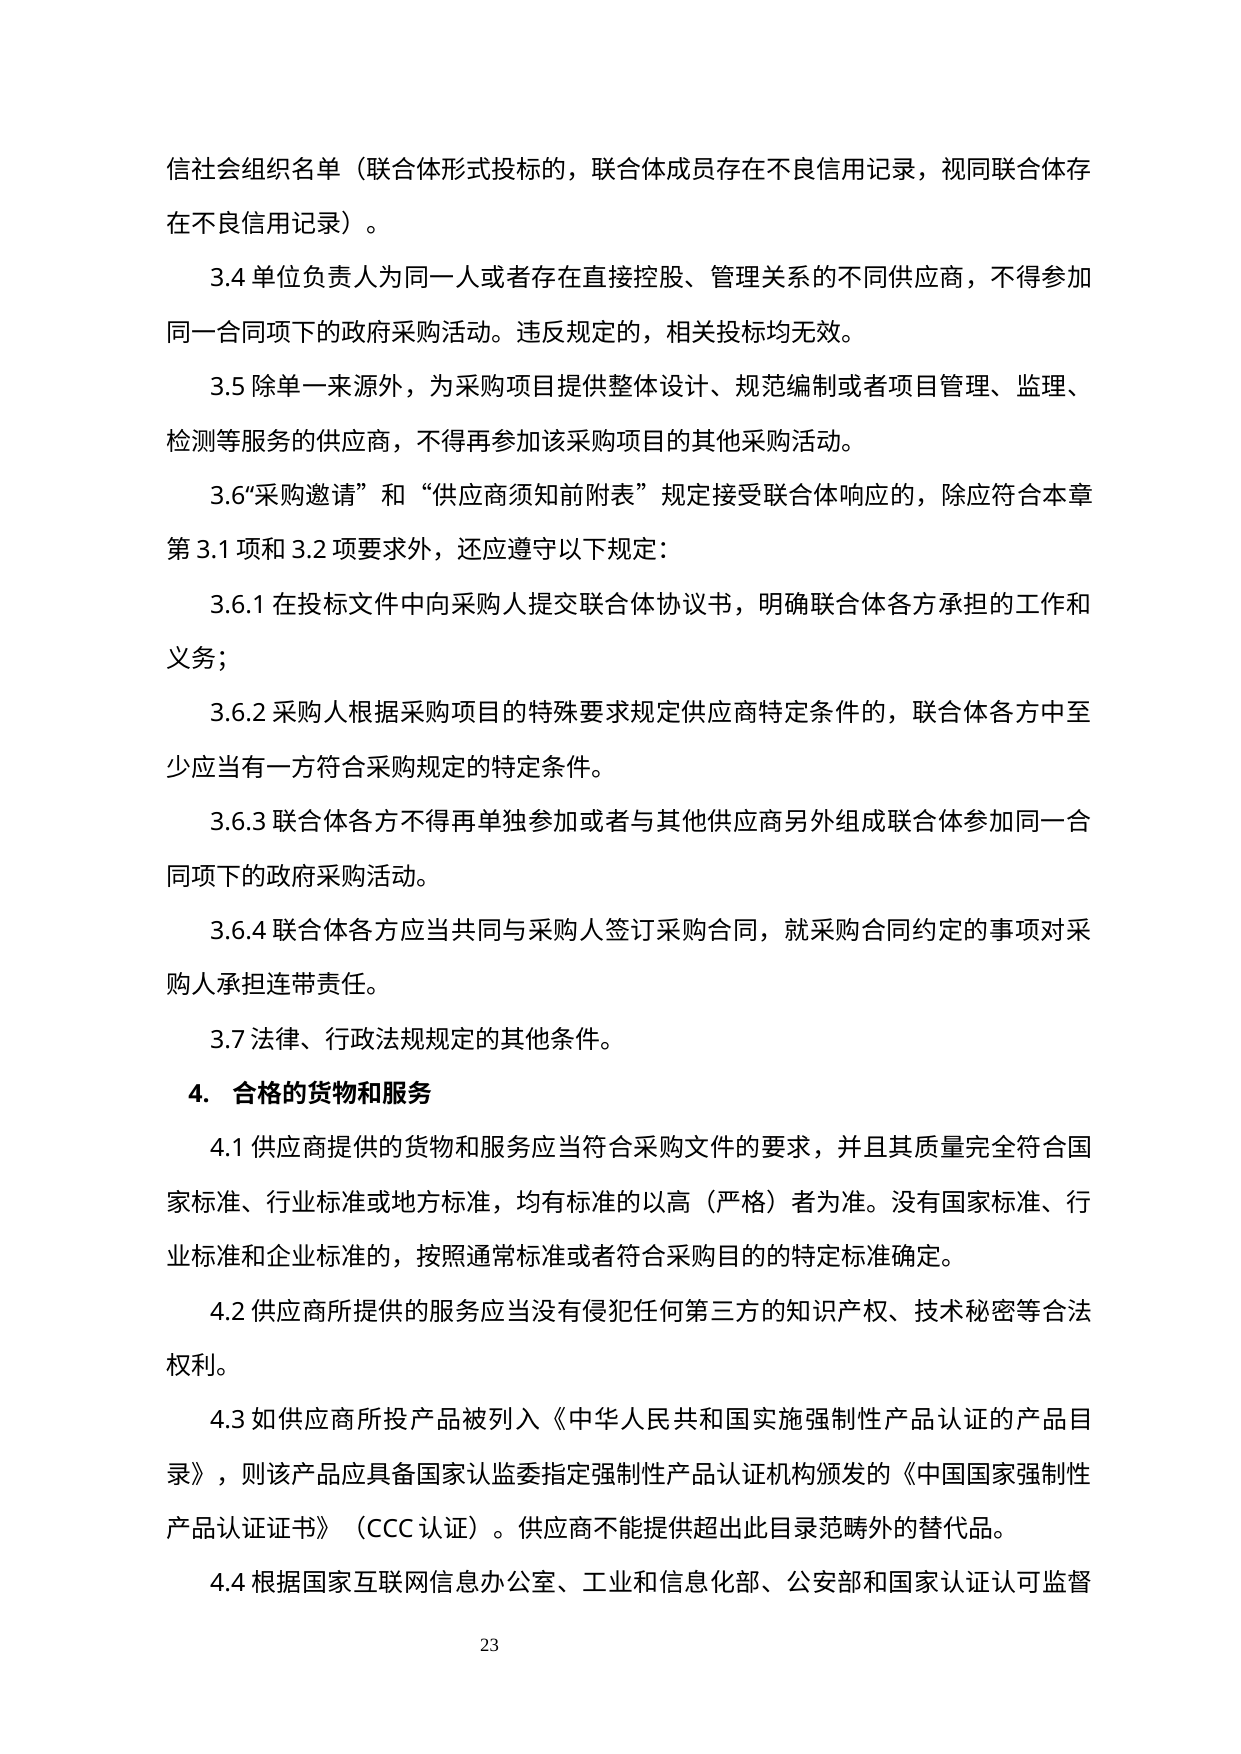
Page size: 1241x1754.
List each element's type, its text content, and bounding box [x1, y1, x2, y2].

list 3.6.1在投标文件中向采购人提交联合体协议书，明确联合体各方承担的工作和义务； [166, 584, 1094, 675]
list 3.6.3联合体各方不得再单独参加或者与其他供应商另外组成联合体参加同一合同项下的政府采购活动。 [166, 802, 1094, 892]
list 3.4单位负责人为同一人或者存在直接控股、管理关系的不同供应商，不得参加同一合同项下的政府采购活动。违反规定的，相关投标均无效。 [166, 258, 1094, 348]
list 4.2供应商所提供的服务应当没有侵犯任何第三方的知识产权、技术秘密等合法权利。 [166, 1291, 1094, 1382]
list 3.6“采购邀请”和“供应商须知前附表”规定接受联合体响应的，除应符合本章第3.1项和3.2项要求外，还应遵守以下规定： [166, 475, 1094, 566]
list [166, 1563, 1094, 1599]
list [166, 149, 1094, 240]
list 3.6.4联合体各方应当共同与采购人签订采购合同，就采购合同约定的事项对采购人承担连带责任。 [166, 910, 1094, 1001]
list 3.7法律、行政法规规定的其他条件。 [166, 1019, 1094, 1055]
list 4.3如供应商所投产品被列入《中华人民共和国实施强制性产品认证的产品目录》，则该产品应具备国家认监委指定强制性产品认证机构颁发的《中国国家强制性产品认证证书》（CCC认证）。供应商不能提供超出此目录范畴外的替代品。 [166, 1400, 1094, 1545]
list 3.5除单一来源外，为采购项目提供整体设计、规范编制或者项目管理、监理、检测等服务的供应商，不得再参加该采购项目的其他采购活动。 [166, 367, 1094, 457]
list 3.6.2采购人根据采购项目的特殊要求规定供应商特定条件的，联合体各方中至少应当有一方符合采购规定的特定条件。 [166, 693, 1094, 783]
list 4.1供应商提供的货物和服务应当符合采购文件的要求，并且其质量完全符合国家标准、行业标准或地方标准，均有标准的以高（严格）者为准。没有国家标准、行业标准和企业标准的，按照通常标准或者符合采购目的的特定标准确定。 [166, 1128, 1094, 1273]
list 合格的货物和服务 [188, 1073, 1094, 1110]
